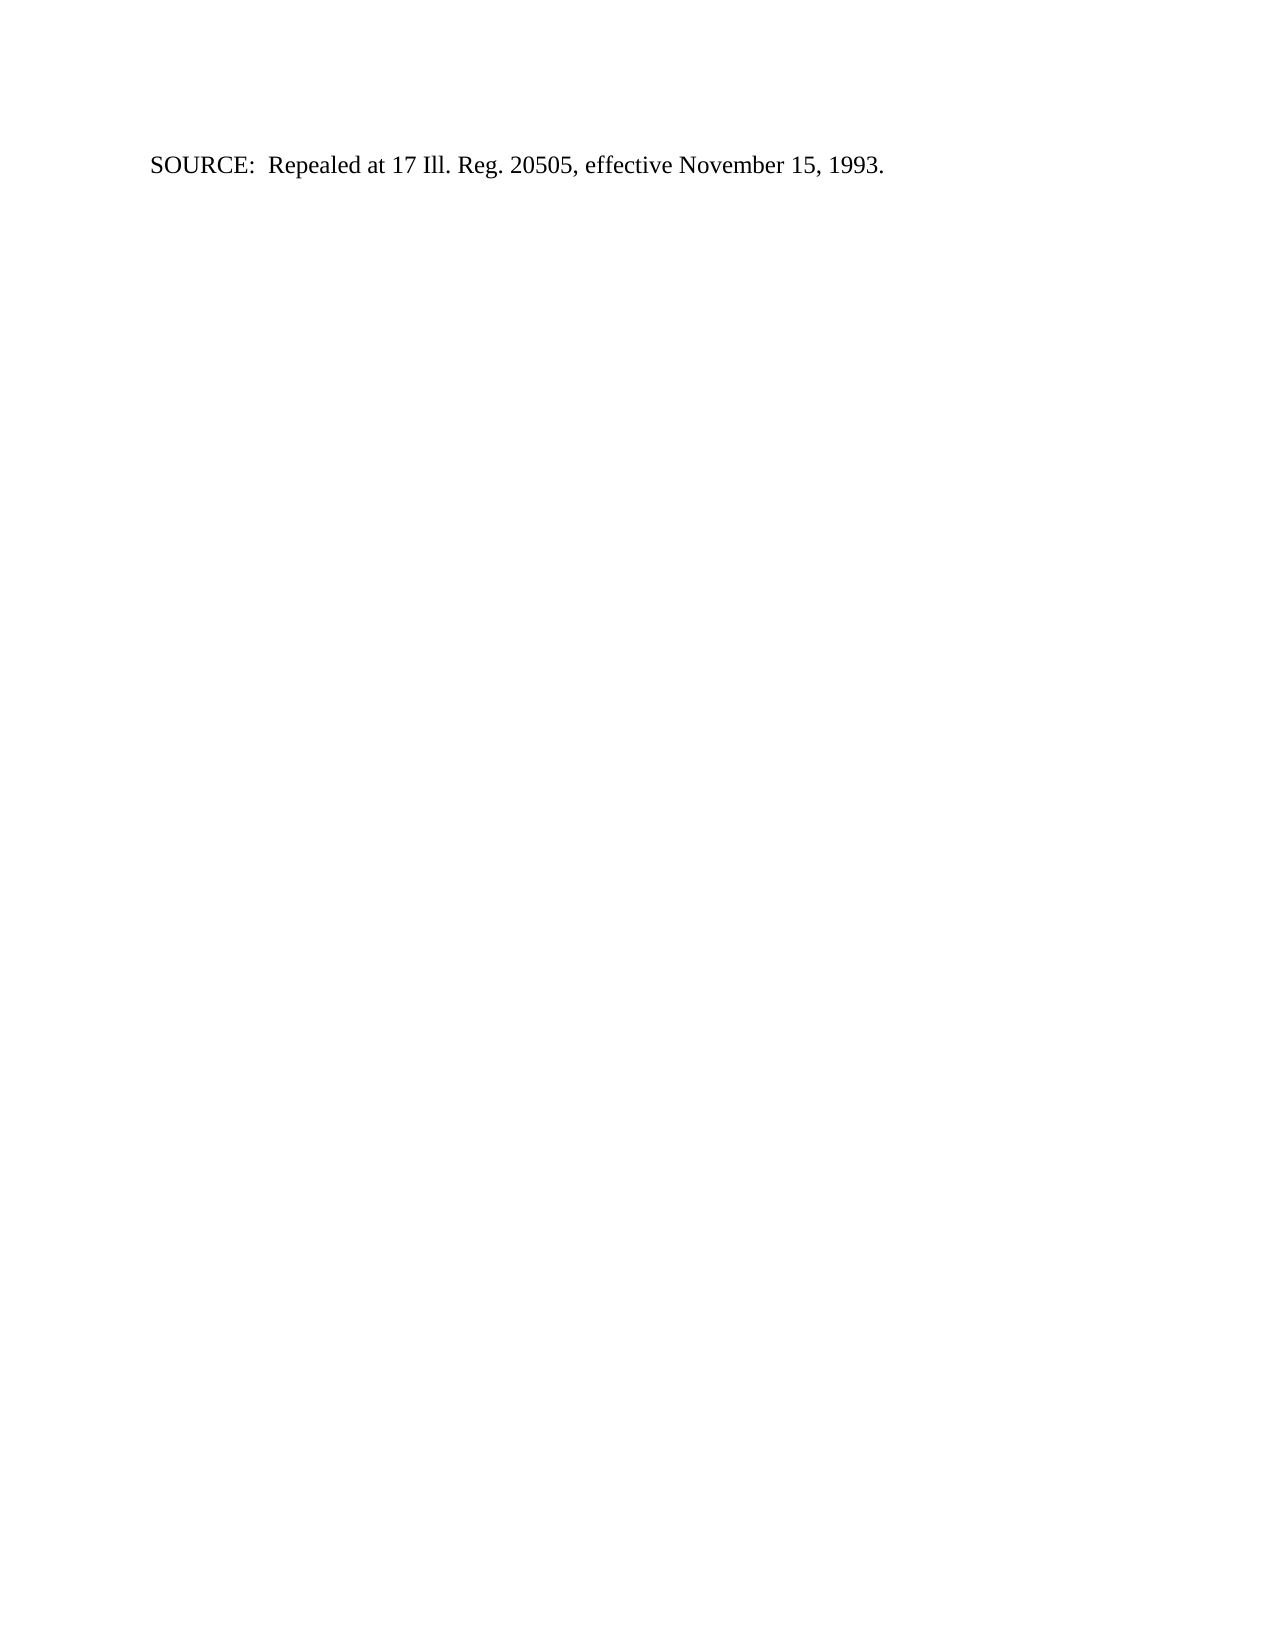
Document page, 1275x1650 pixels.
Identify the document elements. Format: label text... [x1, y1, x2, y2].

text SOURCE: Repealed at 17 Ill. Reg. 20505, effective November 15, 1993. [150, 150, 1125, 179]
